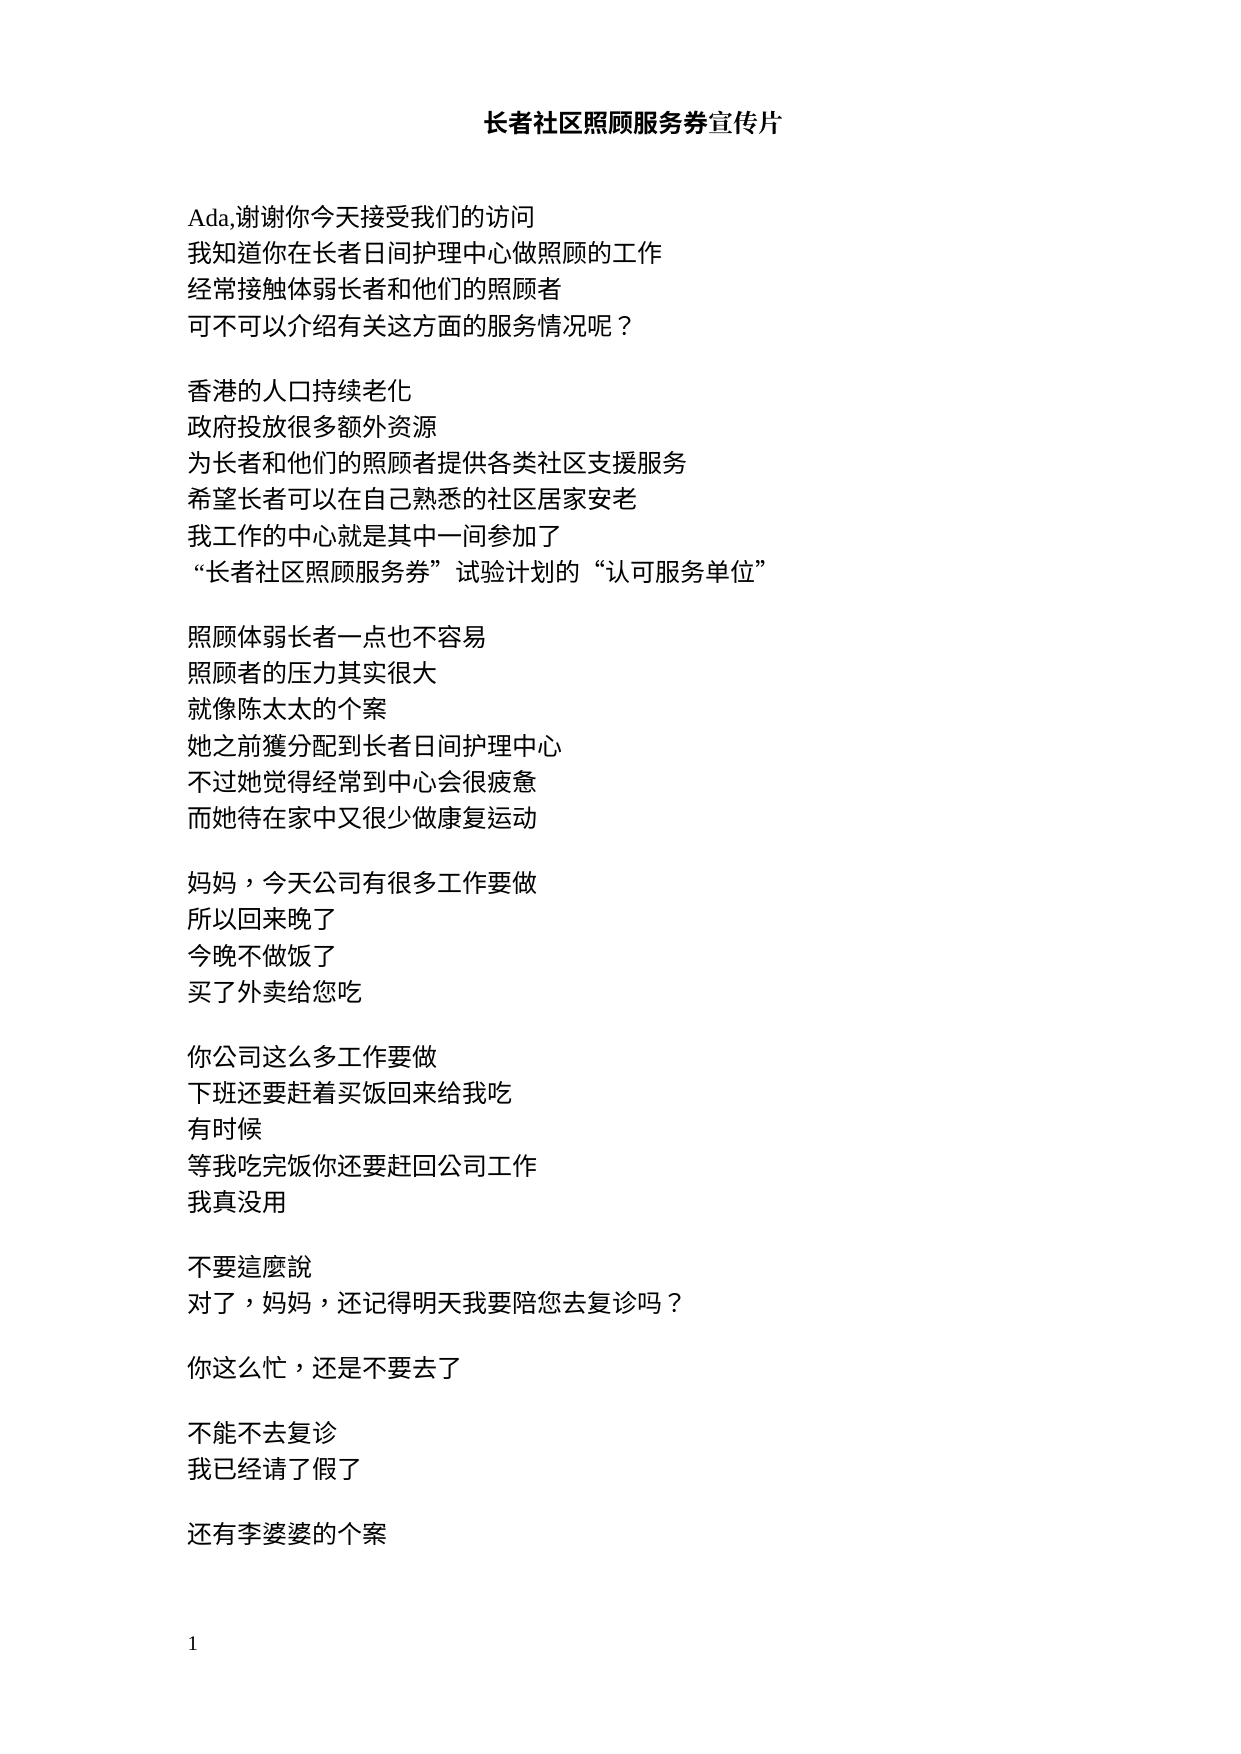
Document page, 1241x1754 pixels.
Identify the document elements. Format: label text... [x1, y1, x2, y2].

text 今晚不做饭了 [187, 936, 1078, 972]
text Ada,谢谢你今天接受我们的访问 [187, 197, 1078, 233]
text 我知道你在长者日间护理中心做照顾的工作 [187, 233, 1078, 270]
text 可不可以介绍有关这方面的服务情况呢？ [187, 306, 1078, 342]
text “长者社区照顾服务券”试验计划的“认可服务单位” [187, 552, 1078, 588]
text 香港的人口持续老化 [187, 371, 1078, 407]
text 希望长者可以在自己熟悉的社区居家安老 [187, 480, 1078, 516]
text 而她待在家中又很少做康复运动 [187, 798, 1078, 835]
text 就像陈太太的个案 [187, 690, 1078, 726]
text 你这么忙，还是不要去了 [187, 1348, 1078, 1385]
text 为长者和他们的照顾者提供各类社区支援服务 [187, 443, 1078, 480]
text 照顾体弱长者一点也不容易 [187, 617, 1078, 653]
text 经常接触体弱长者和他们的照顾者 [187, 270, 1078, 306]
text 妈妈，今天公司有很多工作要做 [187, 863, 1078, 900]
text 我真没用 [187, 1182, 1078, 1218]
text 不能不去复诊 [187, 1413, 1078, 1450]
text 下班还要赶着买饭回来给我吃 [187, 1073, 1078, 1110]
text 她之前獲分配到长者日间护理中心 [187, 726, 1078, 762]
text 还有李婆婆的个案 [187, 1515, 1078, 1551]
text 你公司这么多工作要做 [187, 1037, 1078, 1073]
text 等我吃完饭你还要赶回公司工作 [187, 1146, 1078, 1182]
text 我已经请了假了 [187, 1450, 1078, 1486]
text 长者社区照顾服务券宣传片 [187, 103, 1078, 140]
text 我工作的中心就是其中一间参加了 [187, 516, 1078, 552]
text 照顾者的压力其实很大 [187, 653, 1078, 690]
text 对了，妈妈，还记得明天我要陪您去复诊吗？ [187, 1283, 1078, 1320]
text 有时候 [187, 1110, 1078, 1146]
text 不过她觉得经常到中心会很疲惫 [187, 762, 1078, 798]
text 不要這麼說 [187, 1247, 1078, 1283]
text 所以回来晚了 [187, 900, 1078, 936]
text 买了外卖给您吃 [187, 972, 1078, 1008]
text 政府投放很多额外资源 [187, 407, 1078, 443]
